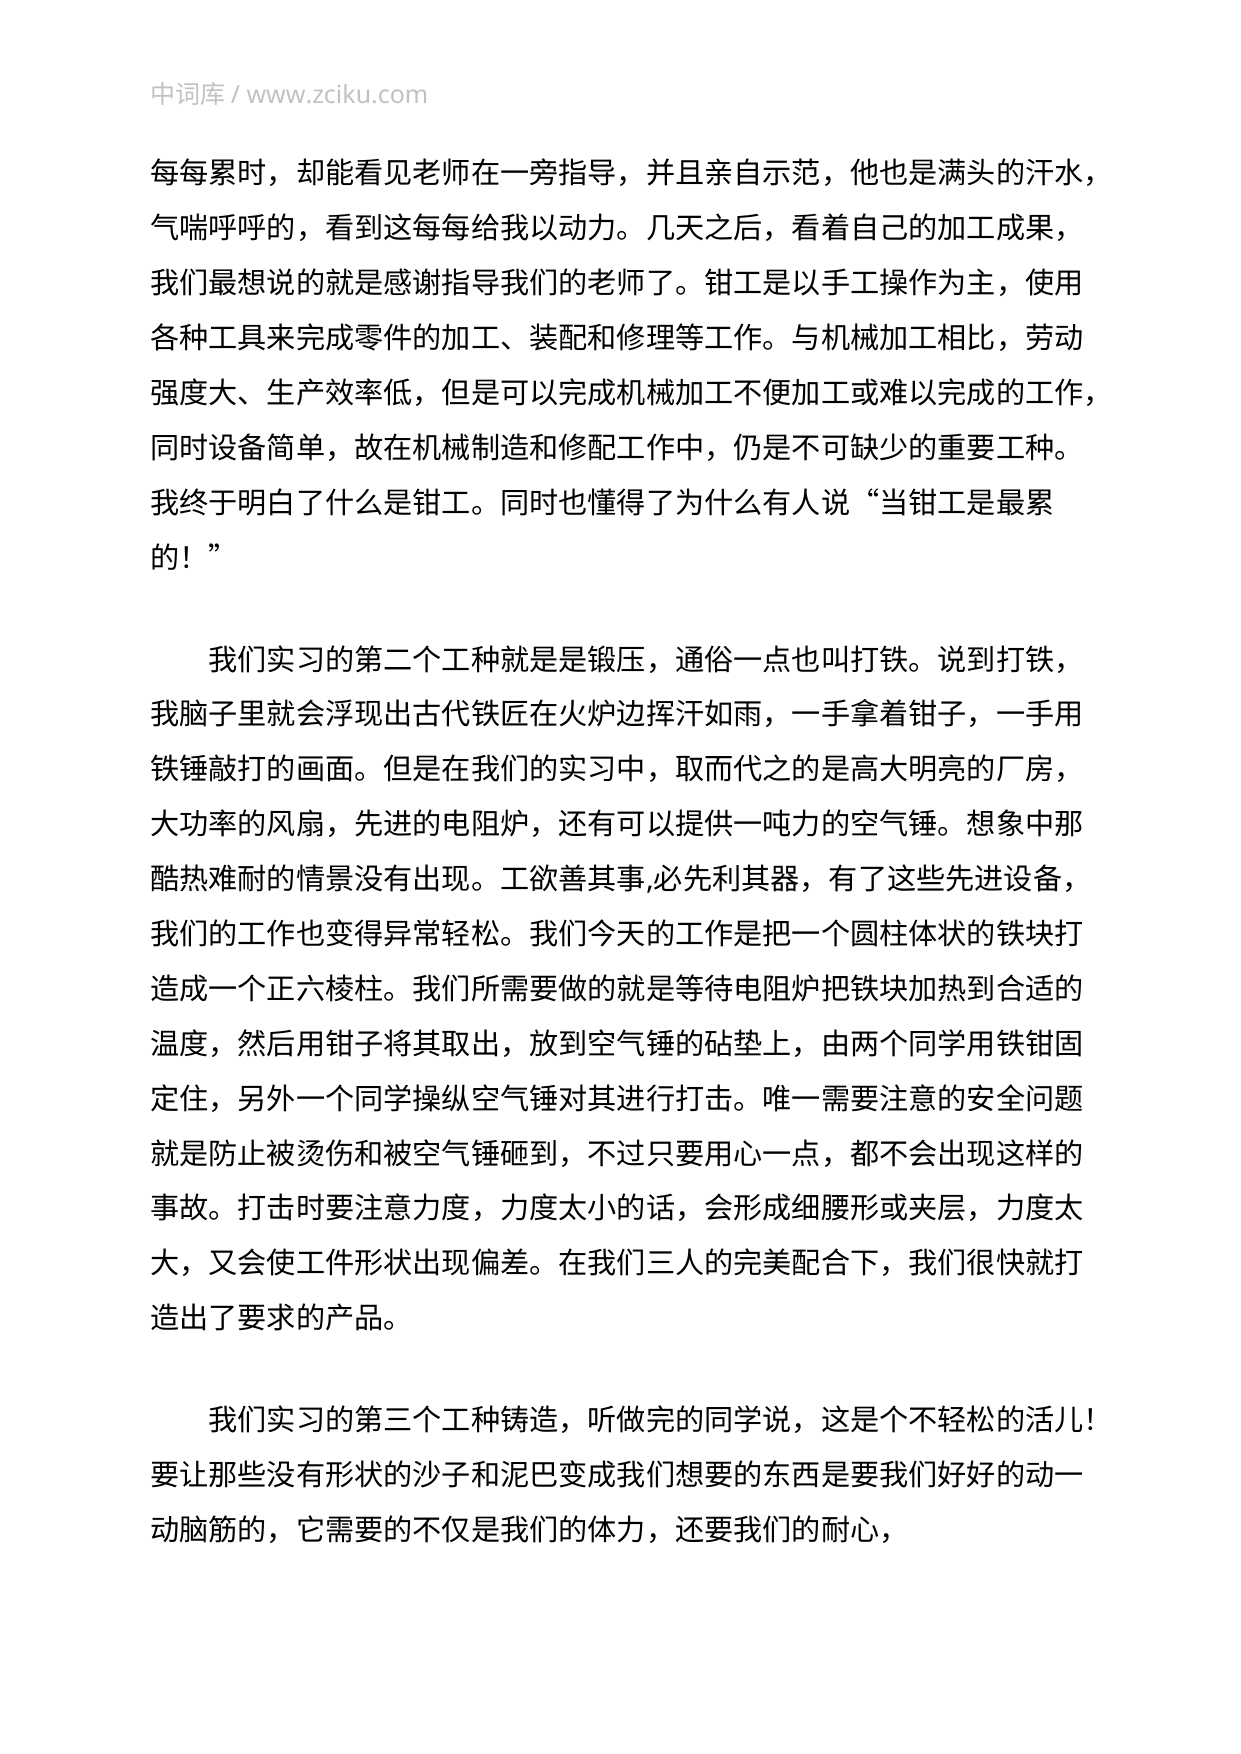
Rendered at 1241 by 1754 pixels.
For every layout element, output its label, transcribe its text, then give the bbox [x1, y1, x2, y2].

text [150, 150, 1090, 577]
text 我们实习的第三个工种铸造，听做完的同学说，这是个不轻松的活儿！要让那些没有形状的沙子和泥巴变成我们想要的东西是要我们好好的动一动脑筋的，它需要的不仅是我们的体力，还要我们的耐心， [150, 1397, 1090, 1549]
text 我们实习的第二个工种就是是锻压，通俗一点也叫打铁。说到打铁，我脑子里就会浮现出古代铁匠在火炉边挥汗如雨，一手拿着钳子，一手用铁锤敲打的画面。但是在我们的实习中，取而代之的是高大明亮的厂房，大功率的风扇，先进的电阻炉，还有可以提供一吨力的空气锤。想象中那酷热难耐的情景没有出现。工欲善其事,必先利其器，有了这些先进设备，我们的工作也变得异常轻松。我们今天的工作是把一个圆柱体状的铁块打造成一个正六棱柱。我们所需要做的就是等待电阻炉把铁块加热到合适的温度，然后用钳子将其取出，放到空气锤的砧垫上，由两个同学用铁钳固定住，另外一个同学操纵空气锤对其进行打击。唯一需要注意的安全问题就是防止被烫伤和被空气锤砸到，不过只要用心一点，都不会出现这样的事故。打击时要注意力度，力度太小的话，会形成细腰形或夹层，力度太大，又会使工件形状出现偏差。在我们三人的完美配合下，我们很快就打造出了要求的产品。 [150, 636, 1090, 1337]
